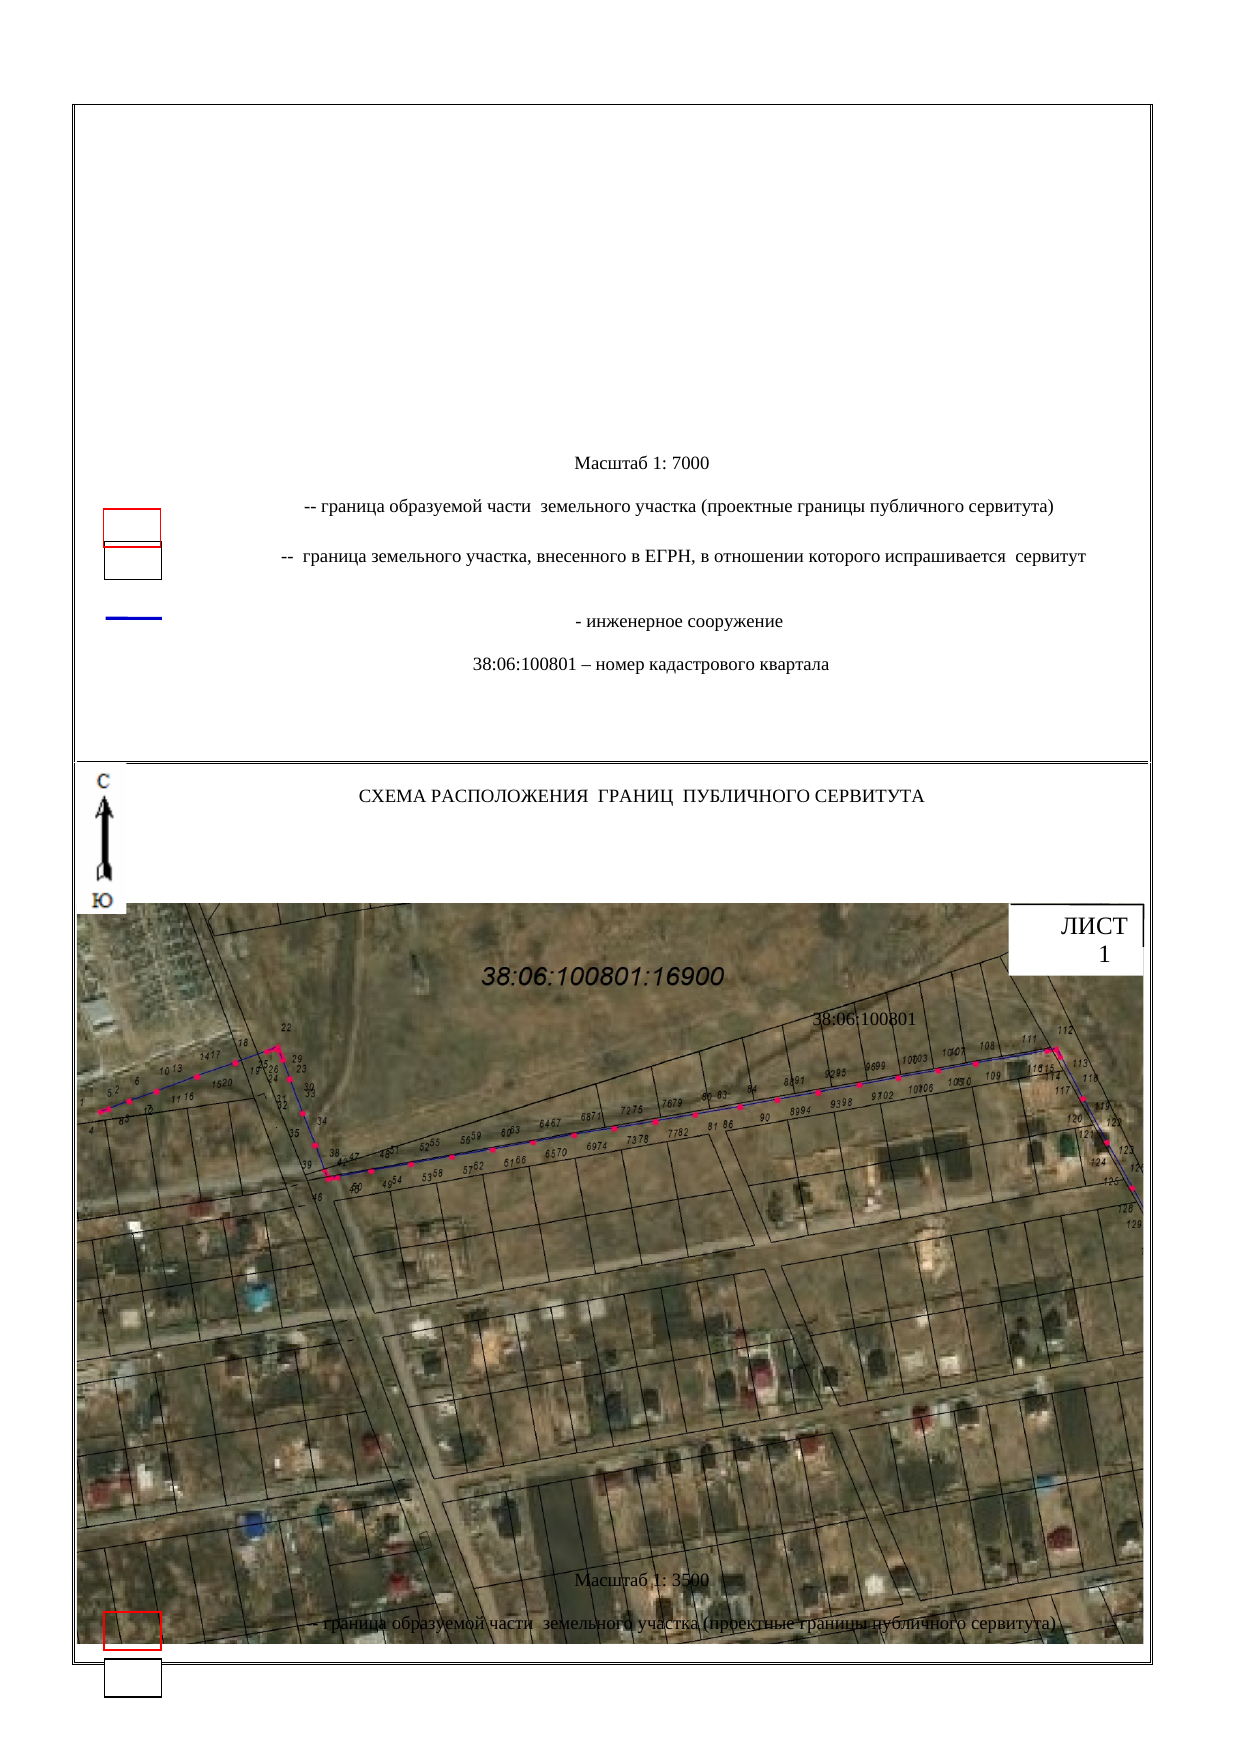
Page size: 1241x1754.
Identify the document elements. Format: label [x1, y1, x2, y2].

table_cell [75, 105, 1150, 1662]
picture [76, 763, 127, 914]
